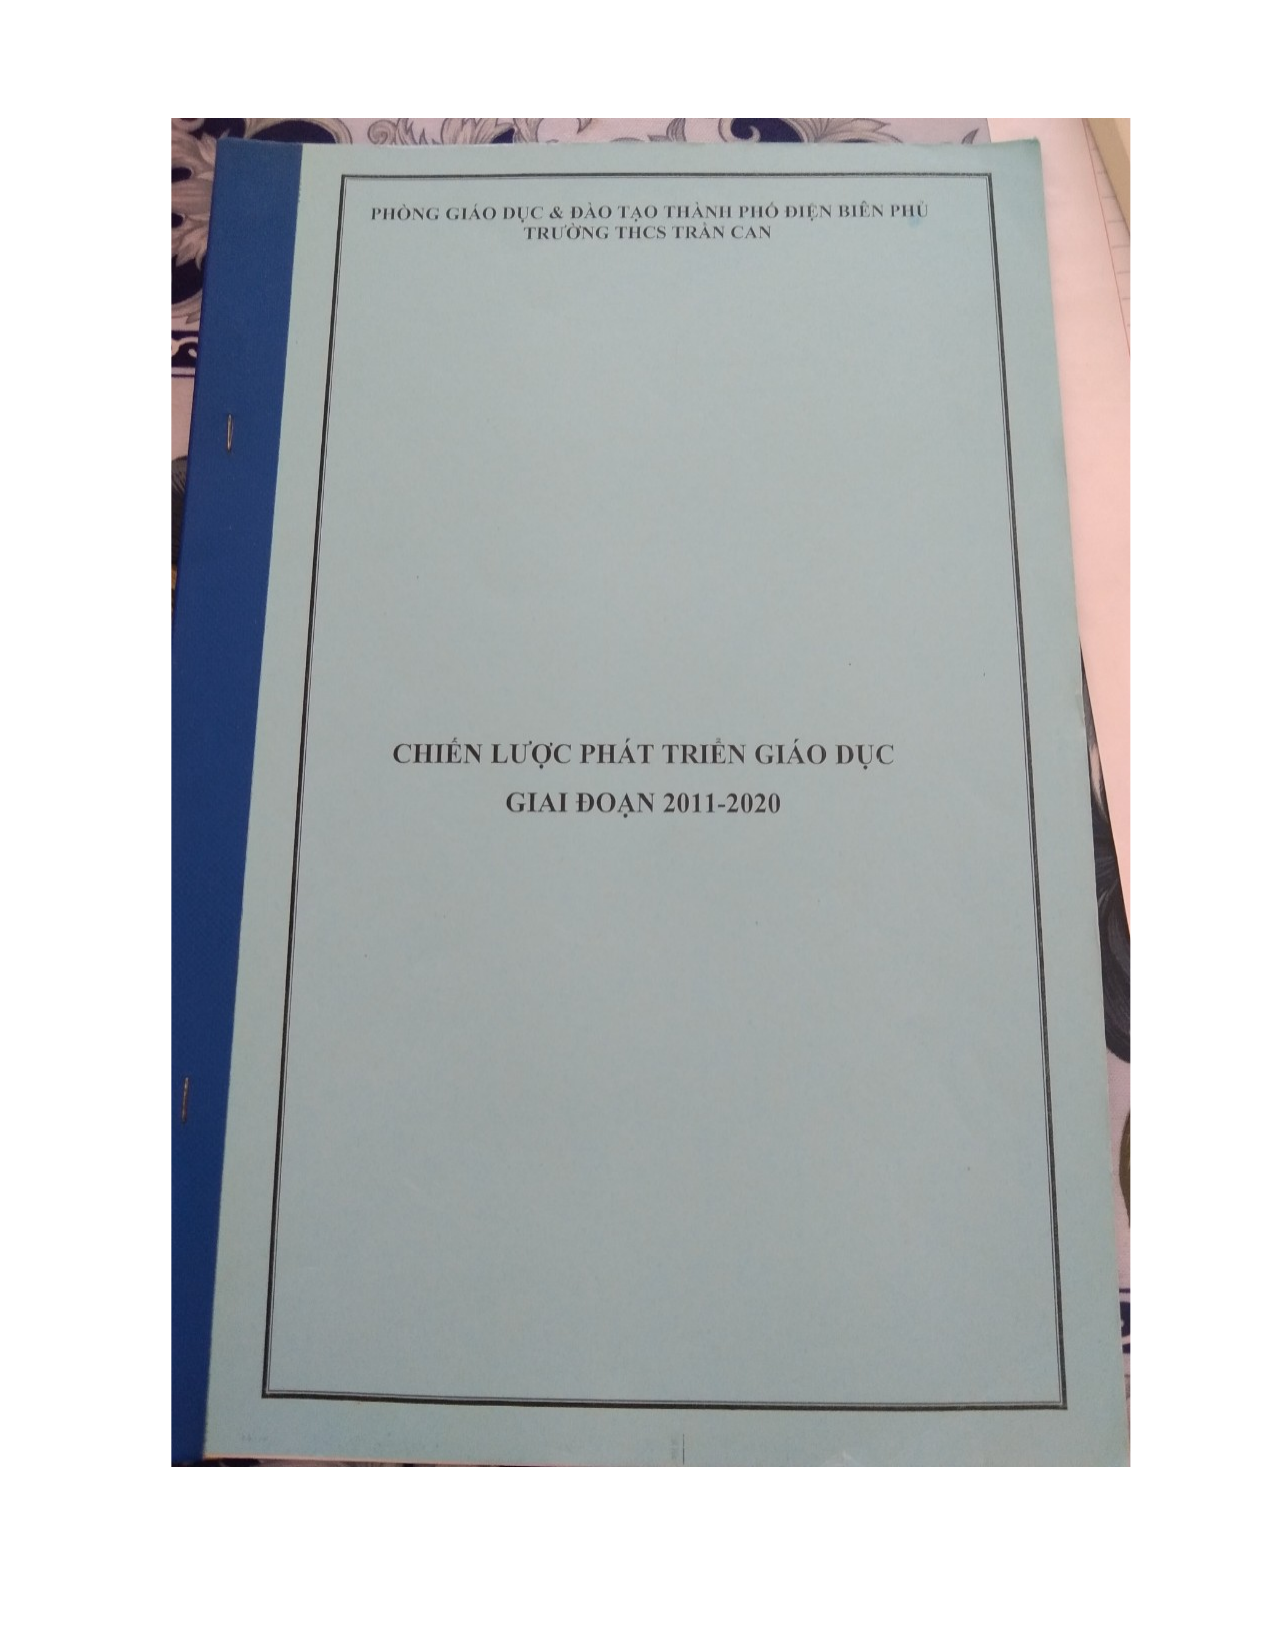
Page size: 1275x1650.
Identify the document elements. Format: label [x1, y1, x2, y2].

picture [171, 118, 1131, 1467]
